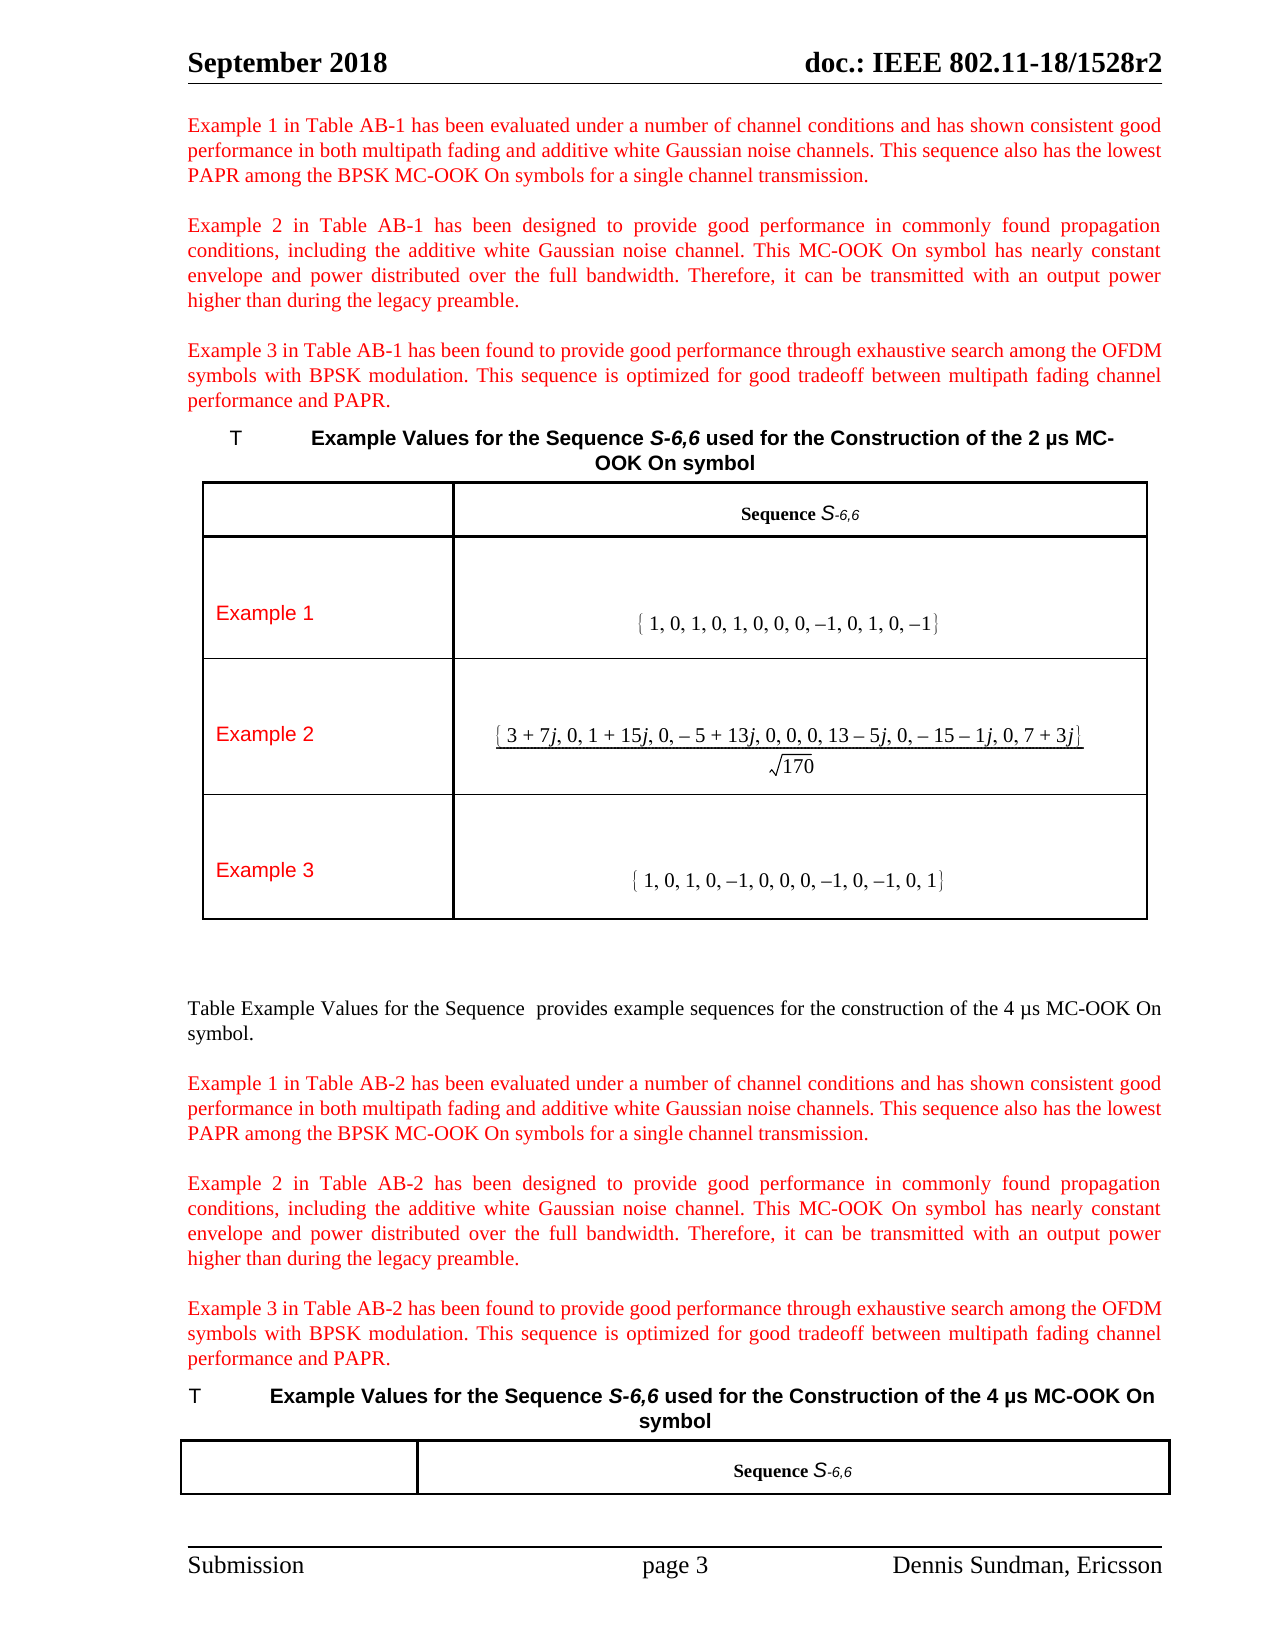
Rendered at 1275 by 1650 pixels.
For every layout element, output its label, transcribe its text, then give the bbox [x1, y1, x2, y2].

table_cell Example 2 [204, 659, 452, 794]
table_cell Sequence S-6,6 [419, 1442, 1168, 1492]
text Example 3 in Table AB-1 has been found to provide good performance through exhaustive search among the OFDM symbols with BPSK modulation. This sequence is optimized for good tradeoff between multipath fading channel performance and PAPR. [187, 337, 1162, 412]
table_header Example Values for the Sequence S-6,6 used for the Construction of the 4 µs MC-OOK On symbol [181, 1370, 1169, 1439]
table_cell [204, 484, 452, 535]
text Example 1 in Table AB-1 has been evaluated under a number of channel conditions and has shown consistent good performance in both multipath fading and additive white Gaussian noise channels. This sequence also has the lowest PAPR among the BPSK MC-OOK On symbols for a single channel transmission. [187, 112, 1162, 187]
table_cell [455, 795, 1146, 917]
table_cell Example 3 [204, 795, 452, 917]
text Example 2 in Table AB-2 has been designed to provide good performance in commonly found propagation conditions, including the additive white Gaussian noise channel. This MC-OOK On symbol has nearly constant envelope and power distributed over the full bandwidth. Therefore, it can be transmitted with an output power higher than during the legacy preamble. [187, 1170, 1162, 1270]
text Table AB-2 (Example Values for the Sequence S-6,6 used for the Construction of the 4 µs MC-OOK On symbol) provides example sequences for the construction of the 4 µs MC-OOK On symbol. [187, 995, 1162, 1045]
text Example 1 in Table AB-2 has been evaluated under a number of channel conditions and has shown consistent good performance in both multipath fading and additive white Gaussian noise channels. This sequence also has the lowest PAPR among the BPSK MC-OOK On symbols for a single channel transmission. [187, 1070, 1162, 1145]
table_cell Example 1 [204, 538, 452, 658]
table_cell Sequence S-6,6 [455, 484, 1146, 535]
table_header Example Values for the Sequence S-6,6 used for the Construction of the 2 µs MC-OOK On symbol [203, 413, 1147, 481]
text Example 3 in Table AB-2 has been found to provide good performance through exhaustive search among the OFDM symbols with BPSK modulation. This sequence is optimized for good tradeoff between multipath fading channel performance and PAPR. [187, 1295, 1162, 1370]
table_cell [455, 659, 1146, 794]
text Example 2 in Table AB-1 has been designed to provide good performance in commonly found propagation conditions, including the additive white Gaussian noise channel. This MC-OOK On symbol has nearly constant envelope and power distributed over the full bandwidth. Therefore, it can be transmitted with an output power higher than during the legacy preamble. [187, 212, 1162, 312]
table_cell [455, 538, 1146, 658]
table_cell [182, 1442, 416, 1492]
